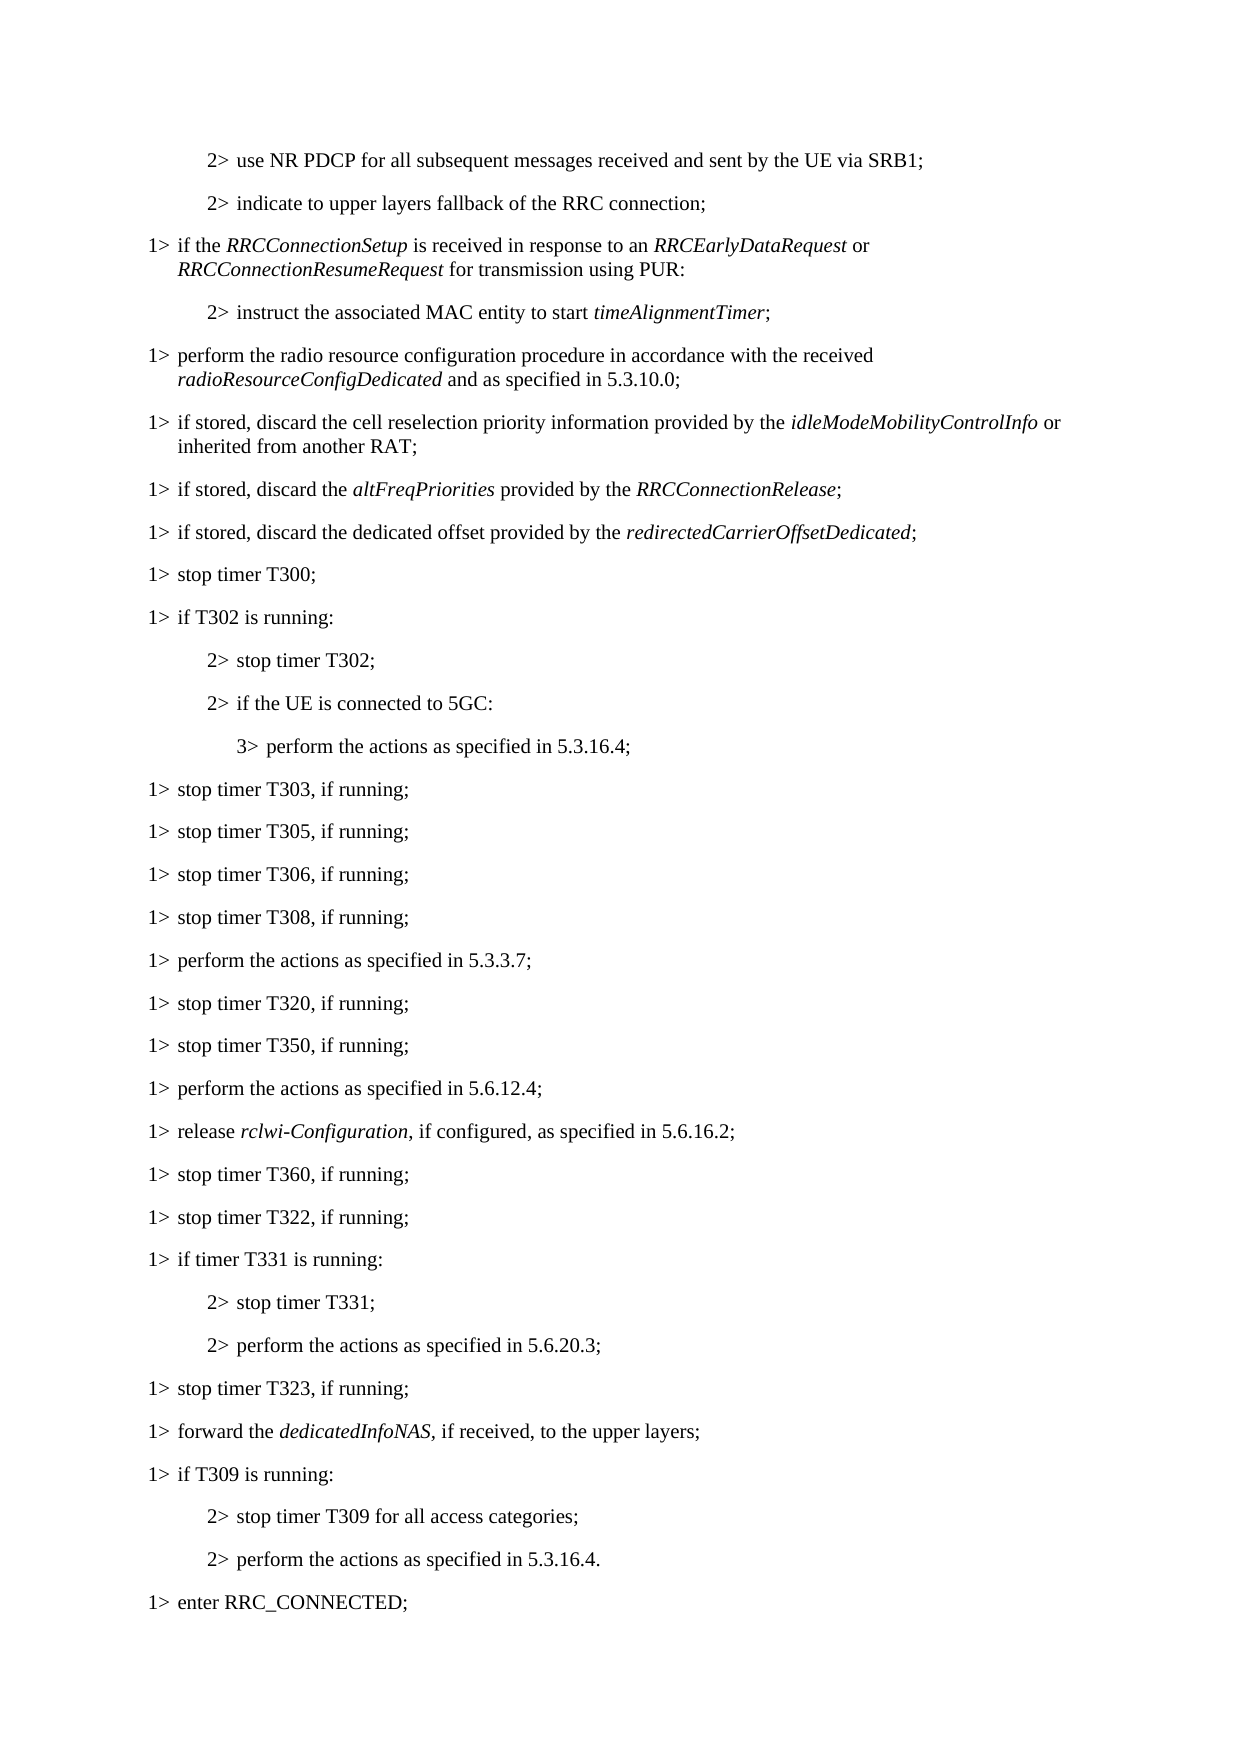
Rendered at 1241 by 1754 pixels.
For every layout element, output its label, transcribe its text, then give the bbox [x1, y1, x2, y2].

text 2> stop timer T302; [207, 648, 1122, 672]
text 2> instruct the associated MAC entity to start timeAlignmentTimer; [207, 300, 1122, 324]
text 1> forward the dedicatedInfoNAS, if received, to the upper layers; [148, 1419, 1122, 1443]
text 1> if stored, discard the cell reselection priority information provided by the idleModeMobilityControlInfo or inherited from another RAT; [148, 410, 1122, 458]
text 1> stop timer T306, if running; [148, 862, 1122, 886]
text 1> stop timer T308, if running; [148, 905, 1122, 929]
text 1> stop timer T322, if running; [148, 1204, 1122, 1229]
text 1> stop timer T320, if running; [148, 991, 1122, 1014]
text 2> if the UE is connected to 5GC: [207, 691, 1122, 715]
text 1> if timer T331 is running: [148, 1247, 1122, 1271]
text 1> stop timer T360, if running; [148, 1162, 1122, 1186]
text 1> stop timer T323, if running; [148, 1376, 1122, 1400]
text 1> enter RRC_CONNECTED; [148, 1590, 1122, 1614]
text 2> perform the actions as specified in 5.3.16.4. [207, 1547, 1122, 1571]
text 1> if the RRCConnectionSetup is received in response to an RRCEarlyDataRequest or RRCConnectionResumeRequest for transmission using PUR: [148, 233, 1122, 281]
text 2> stop timer T331; [207, 1290, 1122, 1314]
text 1> release rclwi-Configuration, if configured, as specified in 5.6.16.2; [148, 1119, 1122, 1143]
text 1> stop timer T303, if running; [148, 776, 1122, 801]
text 1> perform the actions as specified in 5.6.12.4; [148, 1076, 1122, 1100]
text 2> use NR PDCP for all subsequent messages received and sent by the UE via SRB1; [207, 148, 1122, 172]
text 1> if T309 is running: [148, 1461, 1122, 1486]
text 1> if stored, discard the altFreqPriorities provided by the RRCConnectionRelease; [148, 477, 1122, 501]
text 3> perform the actions as specified in 5.3.16.4; [236, 734, 1122, 758]
text 2> stop timer T309 for all access categories; [207, 1504, 1122, 1528]
text 2> perform the actions as specified in 5.6.20.3; [207, 1333, 1122, 1357]
text 2> indicate to upper layers fallback of the RRC connection; [207, 191, 1122, 214]
text 1> if stored, discard the dedicated offset provided by the redirectedCarrierOffsetDedicated; [148, 519, 1122, 544]
text 1> if T302 is running: [148, 605, 1122, 629]
text 1> perform the radio resource configuration procedure in accordance with the received radioResourceConfigDedicated and as specified in 5.3.10.0; [148, 343, 1122, 391]
text 1> perform the actions as specified in 5.3.3.7; [148, 948, 1122, 972]
text 1> stop timer T350, if running; [148, 1033, 1122, 1057]
text 1> stop timer T300; [148, 562, 1122, 586]
text 1> stop timer T305, if running; [148, 819, 1122, 843]
